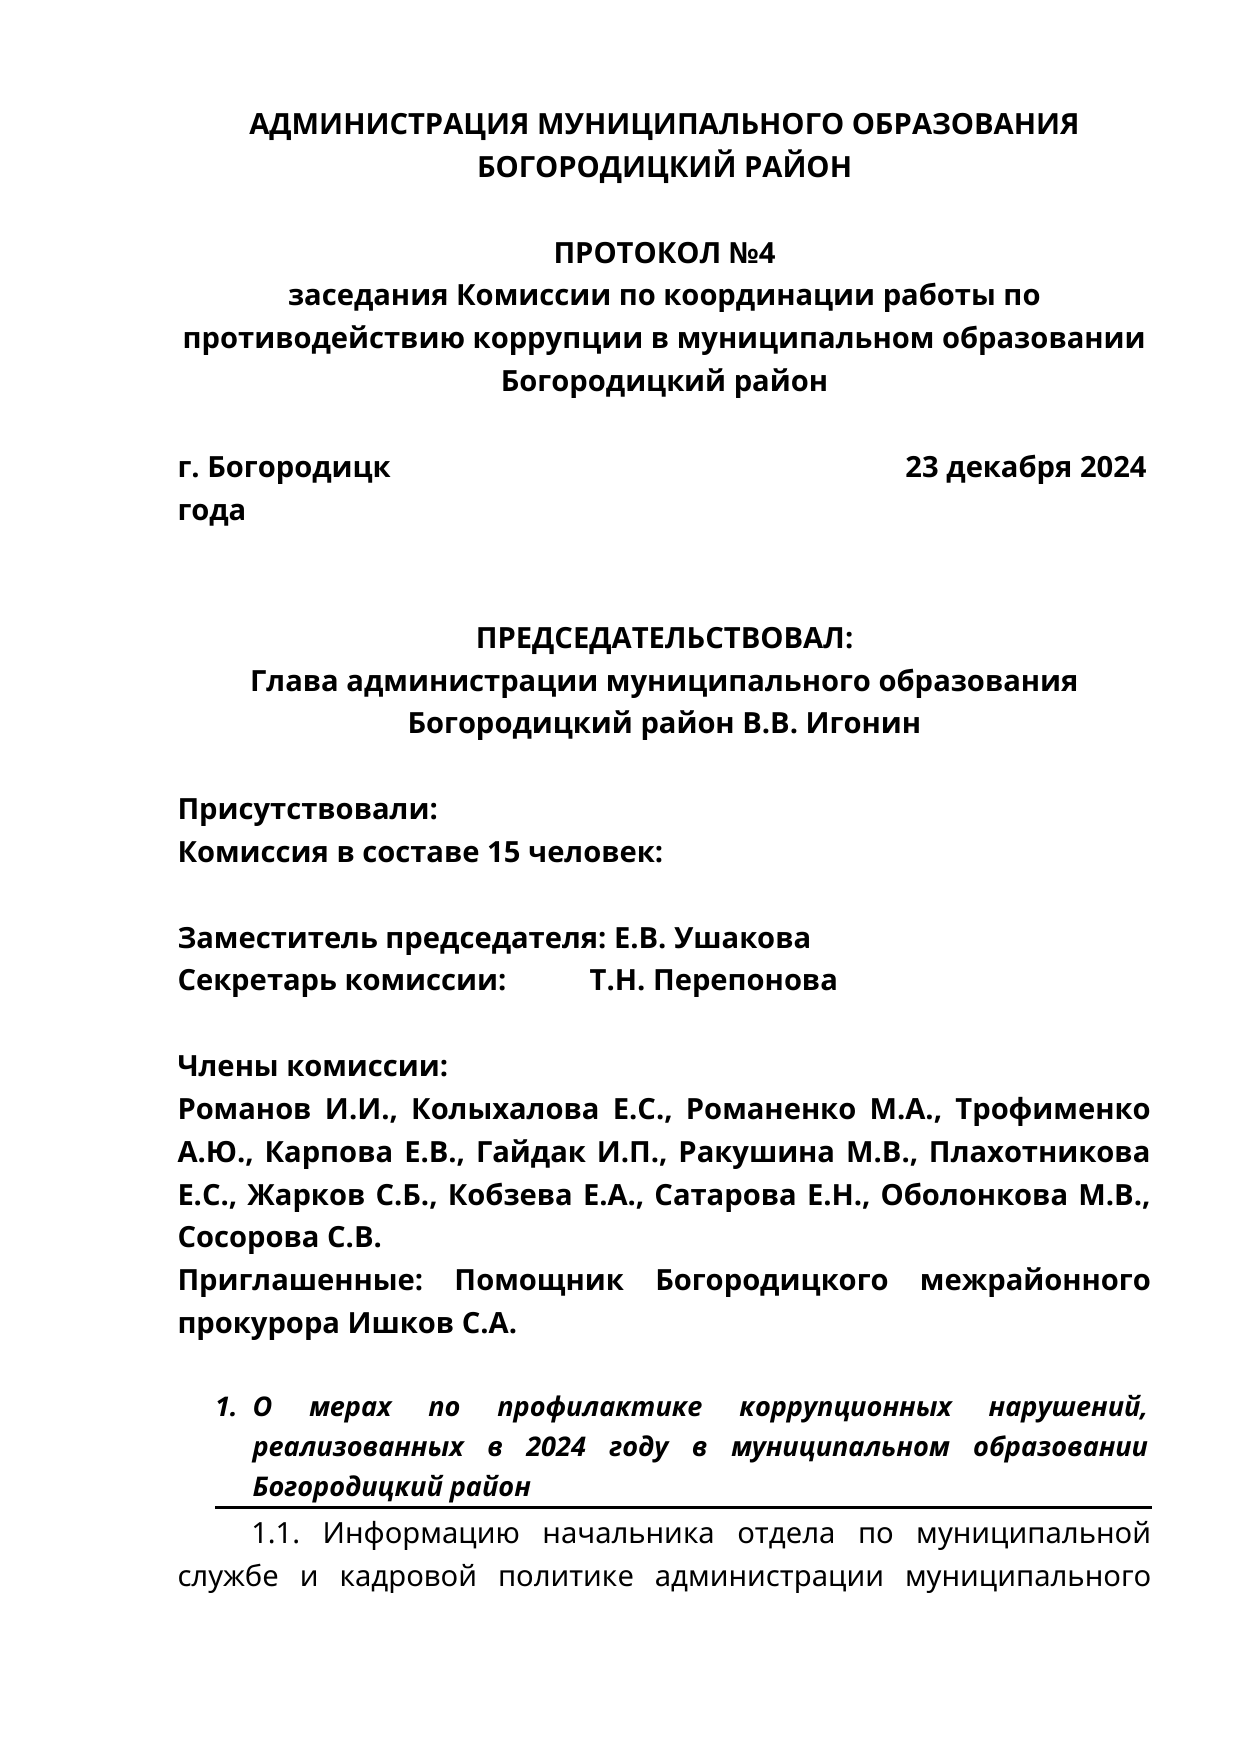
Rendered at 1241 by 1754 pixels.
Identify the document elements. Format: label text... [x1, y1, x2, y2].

text Присутствовали: [177, 788, 1152, 828]
text Комиссия в составе 15 человек: [177, 831, 1152, 871]
list О мерах по профилактике коррупционных нарушений, реализованных в 2024 году в муниципальном образовании Богородицкий район [215, 1388, 1152, 1506]
text г. Богородицк 23 декабря 2024 года [177, 446, 1152, 528]
text АДМИНИСТРАЦИЯ МУНИЦИПАЛЬНОГО ОБРАЗОВАНИЯ БОГОРОДИЦКИЙ РАЙОН [177, 103, 1152, 186]
text ПРЕДСЕДАТЕЛЬСТВОВАЛ: [177, 617, 1152, 657]
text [177, 1512, 1152, 1595]
text Романов И.И., Колыхалова Е.С., Романенко М.А., Трофименко А.Ю., Карпова Е.В., Гайдак И.П., Ракушина М.В., Плахотникова Е.С., Жарков С.Б., Кобзева Е.А., Сатарова Е.Н., Оболонкова М.В., Сосорова С.В. [177, 1088, 1152, 1256]
text Секретарь комиссии: Т.Н. Перепонова [177, 960, 1152, 999]
text Члены комиссии: [177, 1045, 1152, 1085]
text Заместитель председателя: Е.В. Ушакова [177, 917, 1152, 957]
text Приглашенные: Помощник Богородицкого межрайонного прокурора Ишков С.А. [177, 1259, 1152, 1342]
text Глава администрации муниципального образования Богородицкий район В.В. Игонин [177, 660, 1152, 742]
text заседания Комиссии по координации работы по противодействию коррупции в муниципальном образовании Богородицкий район [177, 275, 1152, 400]
text ПРОТОКОЛ №4 [177, 232, 1152, 272]
